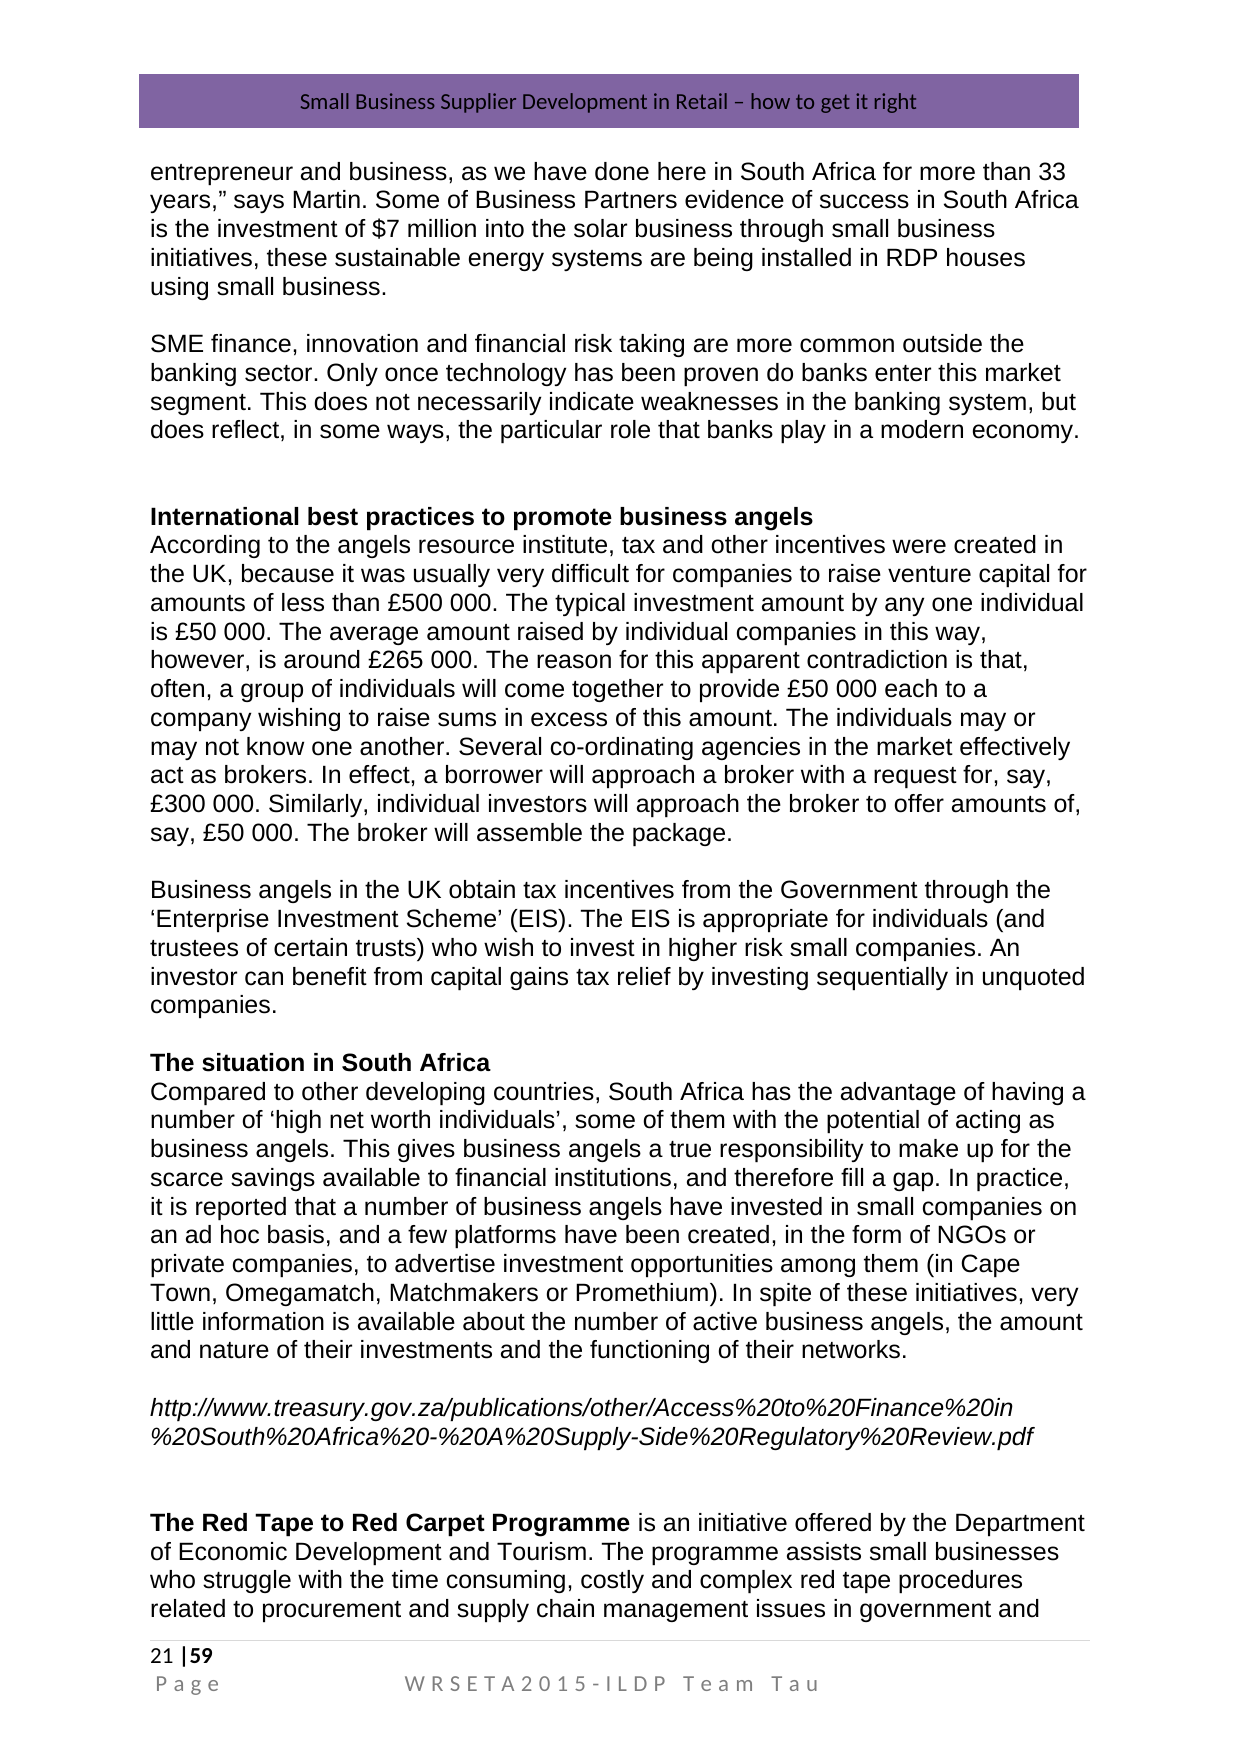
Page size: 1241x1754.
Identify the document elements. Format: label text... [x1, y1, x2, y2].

text International best practices to promote business angels [150, 502, 1090, 530]
text http://www.treasury.gov.za/publications/other/Access%20to%20Finance%20in%20South%20Africa%20-%20A%20Supply-Side%20Regulatory%20Review.pdf [150, 1393, 1090, 1450]
text The situation in South Africa [150, 1048, 1090, 1077]
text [150, 1508, 1090, 1623]
text SME finance, innovation and financial risk taking are more common outside the banking sector. Only once technology has been proven do banks enter this market segment. This does not necessarily indicate weaknesses in the banking system, but does reflect, in some ways, the particular role that banks play in a modern economy. [150, 329, 1090, 444]
text According to the angels resource institute, tax and other incentives were created in the UK, because it was usually very difficult for companies to raise venture capital for amounts of less than £500 000. The typical investment amount by any one individual is £50 000. The average amount raised by individual companies in this way, however, is around £265 000. The reason for this apparent contradiction is that, often, a group of individuals will come together to provide £50 000 each to a company wishing to raise sums in excess of this amount. The individuals may or may not know one another. Several co-ordinating agencies in the market effectively act as brokers. In effect, a borrower will approach a broker with a request for, say, £300 000. Similarly, individual investors will approach the broker to offer amounts of, say, £50 000. The broker will assemble the package. [150, 530, 1090, 847]
text Business angels in the UK obtain tax incentives from the Government through the ‘Enterprise Investment Scheme’ (EIS). The EIS is appropriate for individuals (and trustees of certain trusts) who wish to invest in higher risk small companies. An investor can benefit from capital gains tax relief by investing sequentially in unquoted companies. [150, 875, 1090, 1019]
text Compared to other developing countries, South Africa has the advantage of having a number of ‘high net worth individuals’, some of them with the potential of acting as business angels. This gives business angels a true responsibility to make up for the scarce savings available to financial institutions, and therefore fill a gap. In practice, it is reported that a number of business angels have invested in small companies on an ad hoc basis, and a few platforms have been created, in the form of NGOs or private companies, to advertise investment opportunities among them (in Cape Town, Omegamatch, Matchmakers or Promethium). In spite of these initiatives, very little information is available about the number of active business angels, the amount and nature of their investments and the functioning of their networks. [150, 1077, 1090, 1364]
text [150, 157, 1090, 300]
